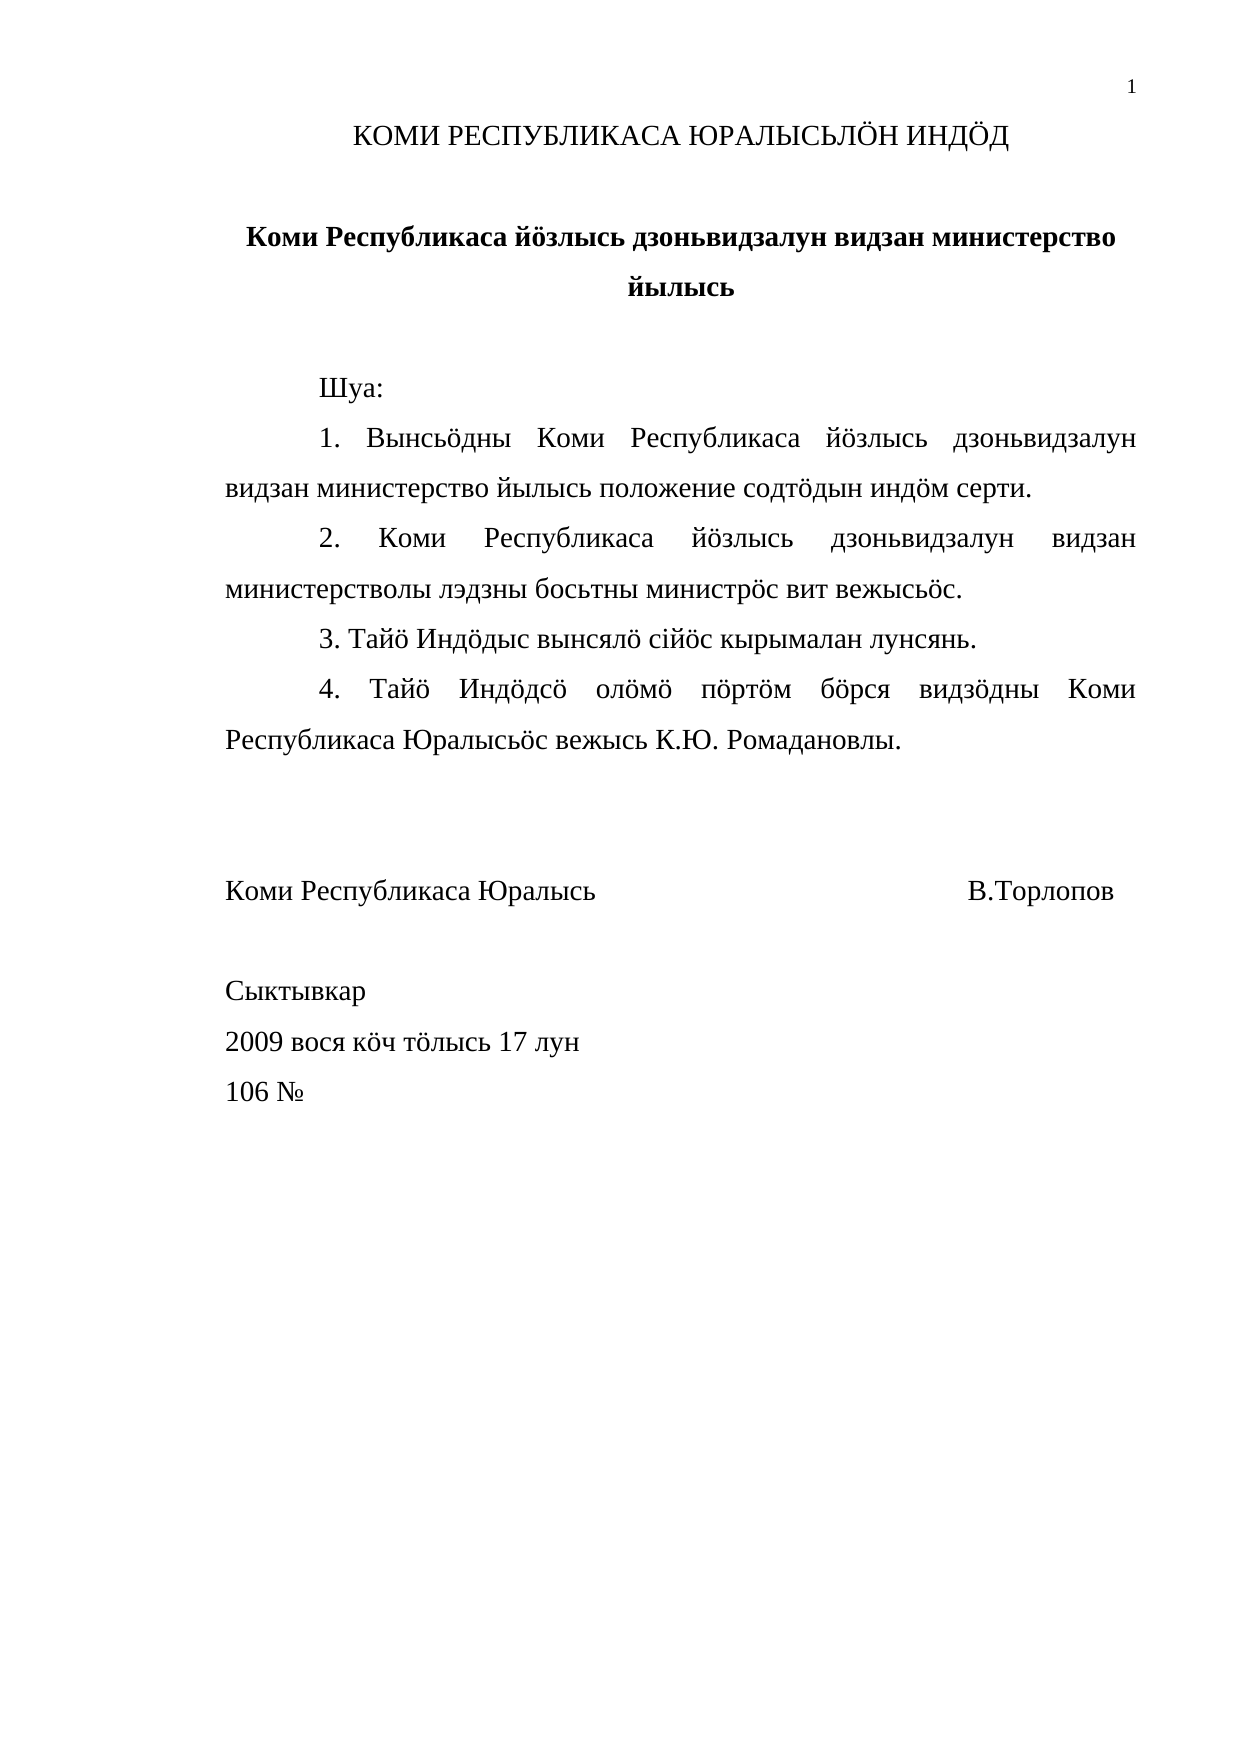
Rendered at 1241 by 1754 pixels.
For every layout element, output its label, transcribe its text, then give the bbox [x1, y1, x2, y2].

text 3. Тайö Индöдыс вынсялö сiйöс кырымалан лунсянь. [225, 621, 1137, 655]
text КОМИ РЕСПУБЛИКАСА ЮРАЛЫСЬЛÖН ИНДÖД [225, 118, 1137, 152]
text 106 № [225, 1074, 1137, 1108]
text Сыктывкар [225, 973, 1137, 1007]
text 2009 вося кöч тöлысь 17 лун [225, 1024, 1137, 1057]
text Коми Республикаса йöзлысь дзоньвидзалун видзан министерство йылысь [225, 219, 1137, 303]
text 2. Коми Республикаса йöзлысь дзоньвидзалун видзан министерстволы лэдзны босьтны министрöс вит вежысьöс. [225, 521, 1137, 604]
text 1. Вынсьöдны Коми Республикаса йöзлысь дзоньвидзалун видзан министерство йылысь положение содтöдын индöм серти. [225, 420, 1137, 504]
text 4. Тайö Индöдсö олöмö пöртöм бöрся видзöдны Коми Республикаса Юралысьöс вежысь К.Ю. Ромадановлы. [225, 672, 1137, 755]
text Шуа: [225, 370, 1137, 403]
text Коми Республикаса Юралысь В.Торлопов [225, 873, 1137, 906]
